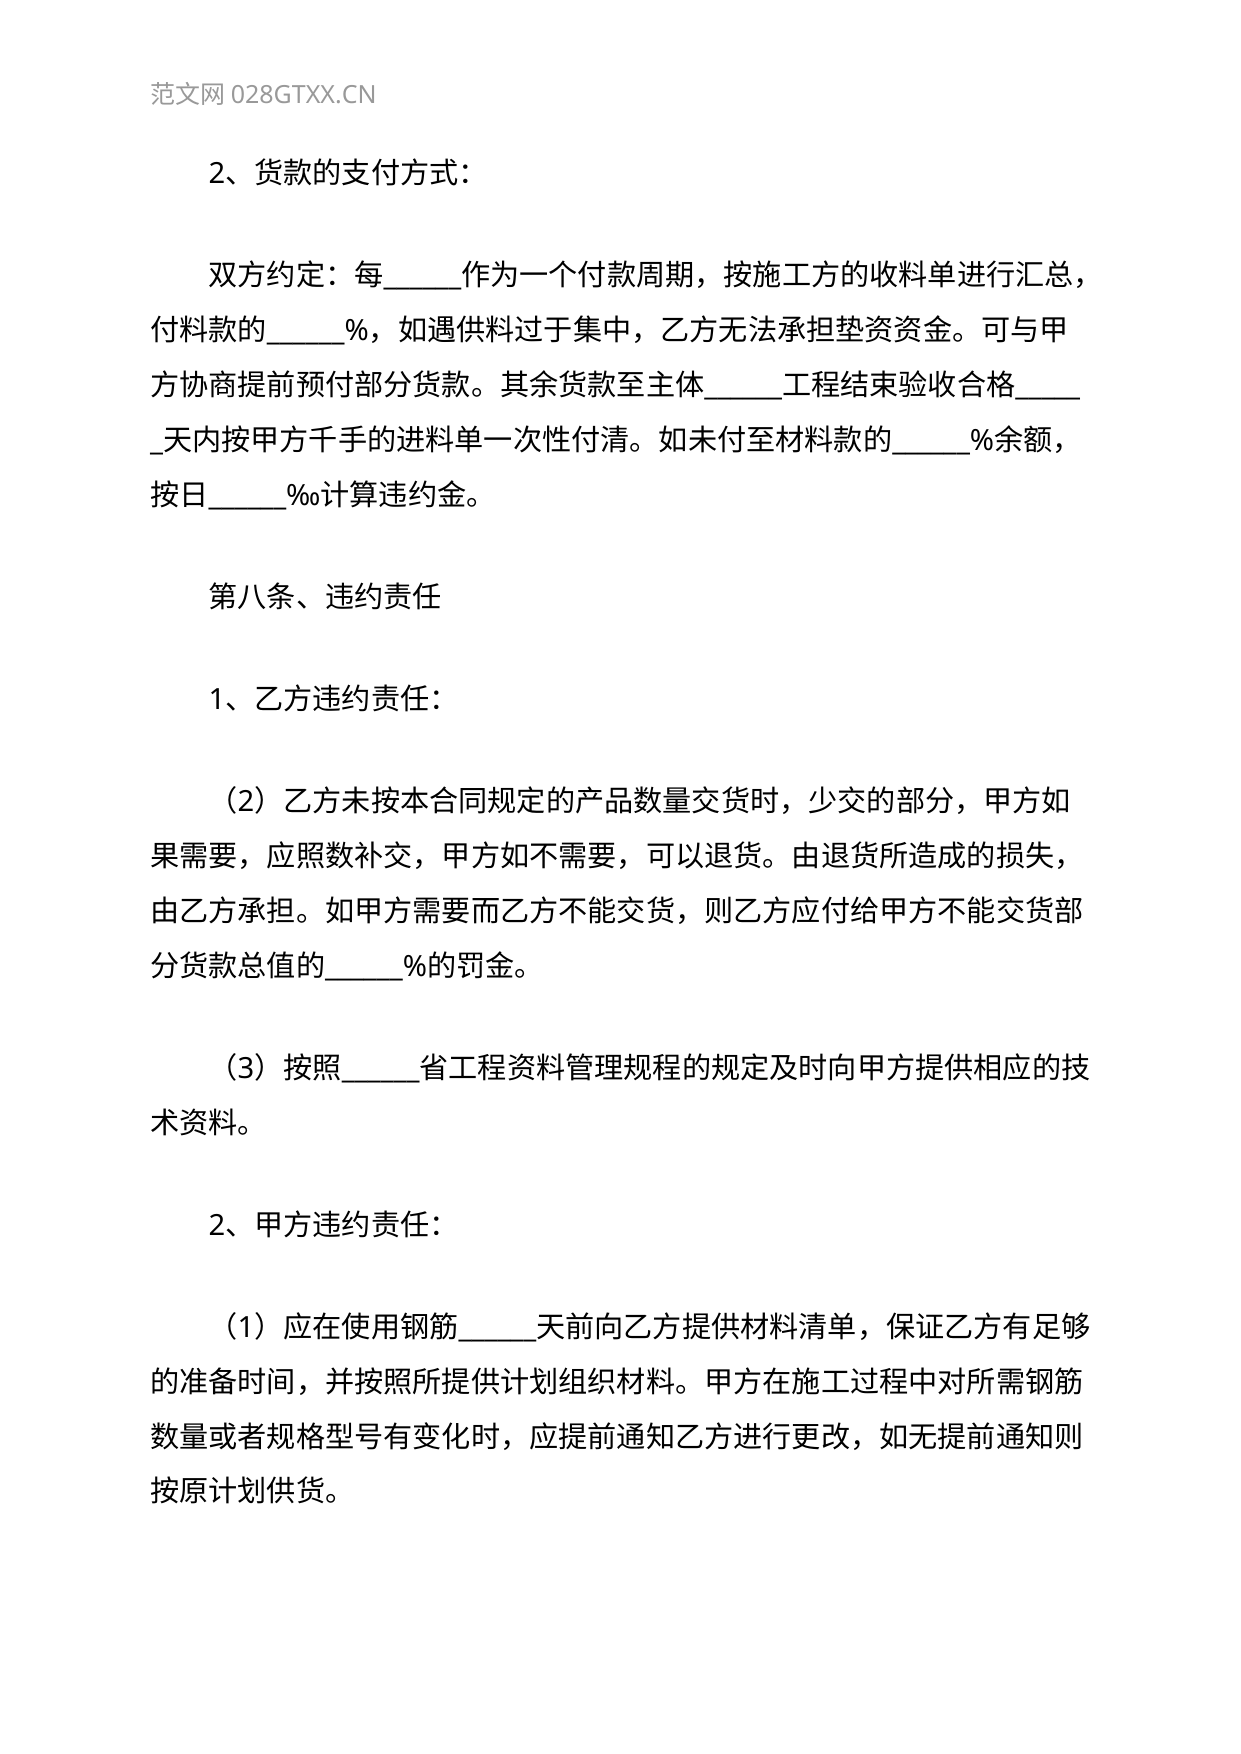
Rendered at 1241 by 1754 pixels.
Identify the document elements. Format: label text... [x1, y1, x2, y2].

text 双方约定：每______作为一个付款周期，按施工方的收料单进行汇总，付料款的______%，如遇供料过于集中，乙方无法承担垫资资金。可与甲方协商提前预付部分货款。其余货款至主体______工程结束验收合格______天内按甲方千手的进料单一次性付清。如未付至材料款的______%余额，按日______‰计算违约金。 [150, 252, 1090, 514]
text 2、货款的支付方式： [150, 150, 1090, 192]
text 2、甲方违约责任： [150, 1201, 1090, 1244]
text 1、乙方违约责任： [150, 676, 1090, 718]
text （1）应在使用钢筋______天前向乙方提供材料清单，保证乙方有足够的准备时间，并按照所提供计划组织材料。甲方在施工过程中对所需钢筋数量或者规格型号有变化时，应提前通知乙方进行更改，如无提前通知则按原计划供货。 [150, 1303, 1090, 1510]
text 第八条、违约责任 [150, 574, 1090, 616]
text （3）按照______省工程资料管理规程的规定及时向甲方提供相应的技术资料。 [150, 1044, 1090, 1142]
text （2）乙方未按本合同规定的产品数量交货时，少交的部分，甲方如果需要，应照数补交，甲方如不需要，可以退货。由退货所造成的损失，由乙方承担。如甲方需要而乙方不能交货，则乙方应付给甲方不能交货部分货款总值的______%的罚金。 [150, 778, 1090, 985]
